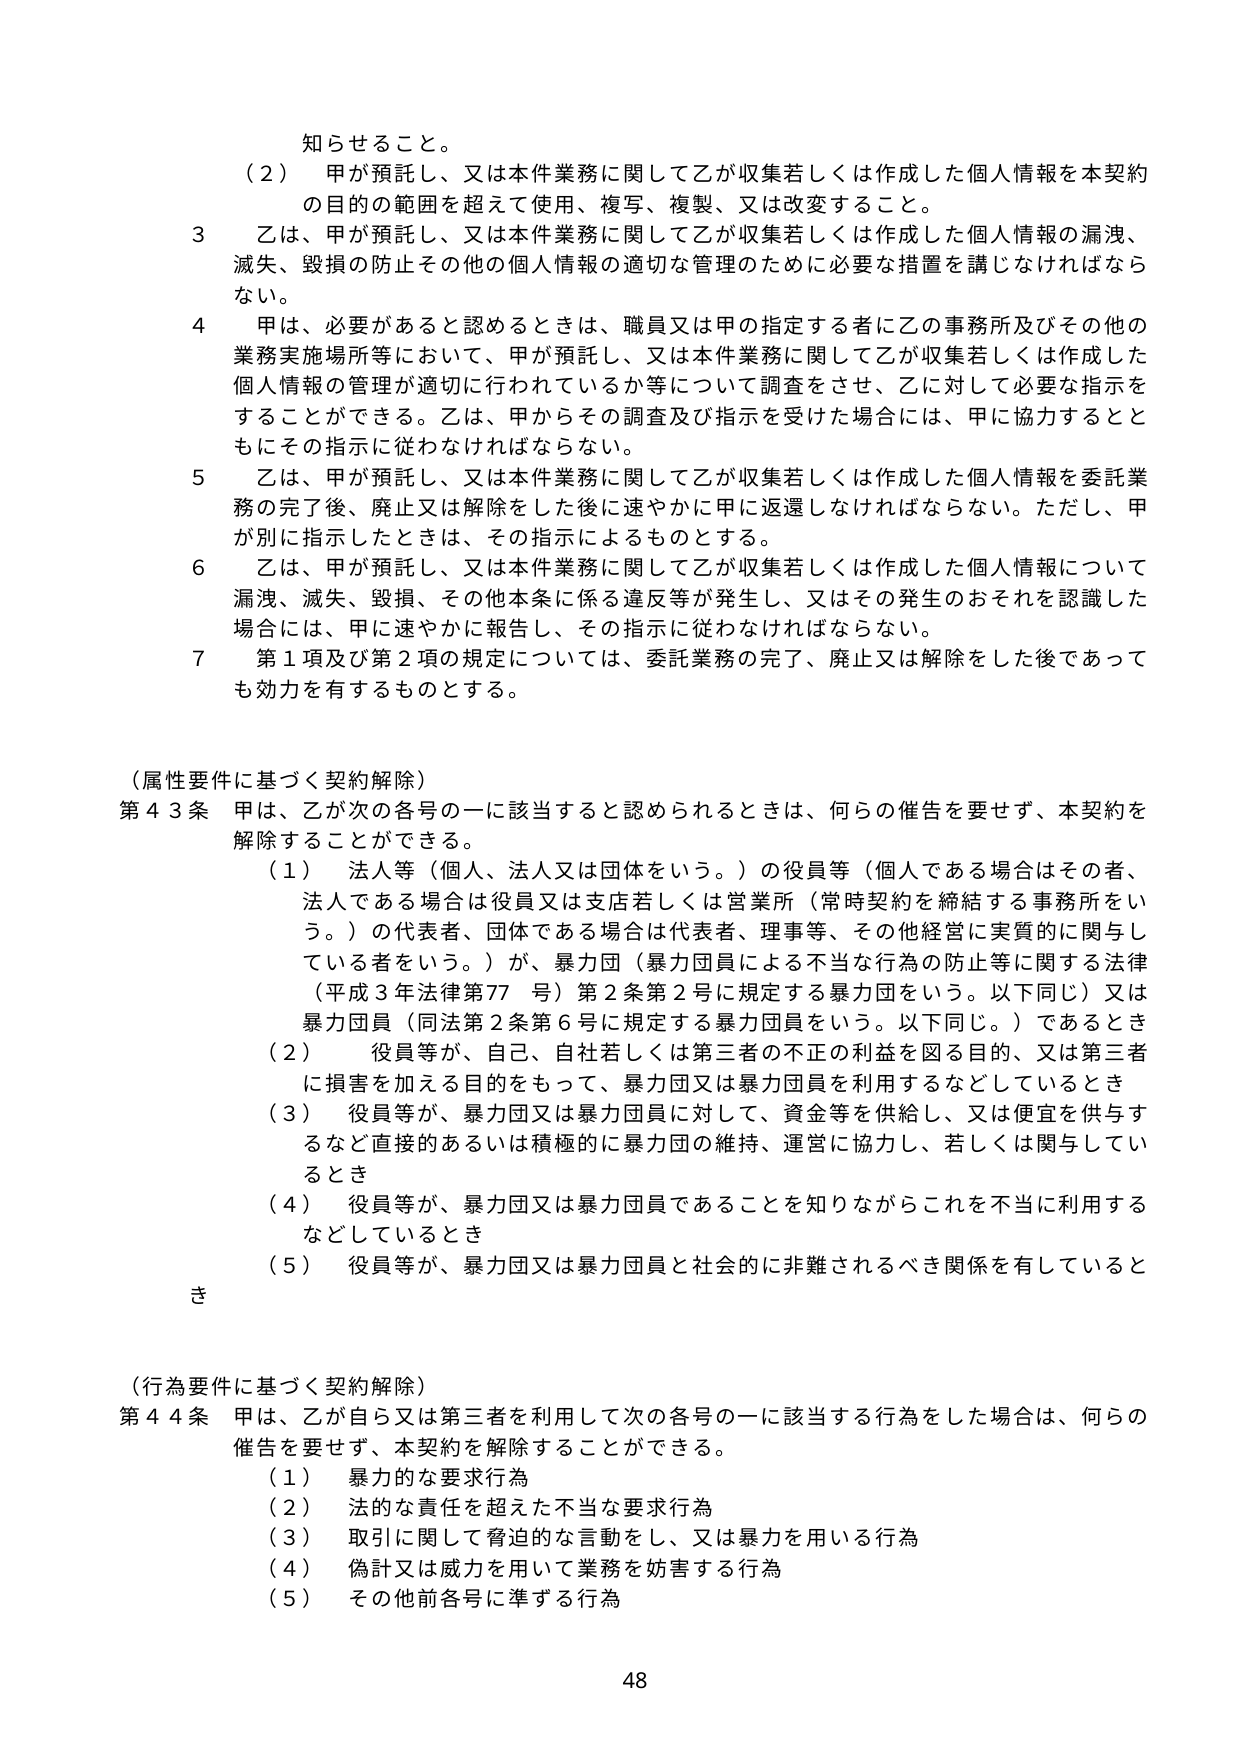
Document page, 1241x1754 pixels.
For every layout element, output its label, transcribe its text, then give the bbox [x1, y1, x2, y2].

text （５） 役員等が、暴力団又は暴力団員と社会的に非難されるべき関係を有しているとき [169, 1249, 1150, 1309]
text ７ 第１項及び第２項の規定については、委託業務の完了、廃止又は解除をした後であっても効力を有するものとする。 [166, 643, 1150, 703]
text ６ 乙は、甲が預託し、又は本件業務に関して乙が収集若しくは作成した個人情報について漏洩、滅失、毀損、その他本条に係る違反等が発生し、又はその発生のおそれを認識した場合には、甲に速やかに報告し、その指示に従わなければならない。 [166, 552, 1150, 643]
text 第４３条 甲は、乙が次の各号の一に該当すると認められるときは、何らの催告を要せず、本契約を解除することができる。 [119, 794, 1150, 855]
text ４ 甲は、必要があると認めるときは、職員又は甲の指定する者に乙の事務所及びその他の業務実施場所等において、甲が預託し、又は本件業務に関して乙が収集若しくは作成した個人情報の管理が適切に行われているか等について調査をさせ、乙に対して必要な指示をすることができる。乙は、甲からその調査及び指示を受けた場合には、甲に協力するとともにその指示に従わなければならない。 [166, 309, 1150, 461]
text （２） 法的な責任を超えた不当な要求行為 [119, 1491, 1150, 1522]
text （５） その他前各号に準ずる行為 [119, 1582, 1150, 1613]
text ３ 乙は、甲が預託し、又は本件業務に関して乙が収集若しくは作成した個人情報の漏洩、滅失、毀損の防止その他の個人情報の適切な管理のために必要な措置を講じなければならない。 [166, 218, 1150, 309]
text （１） 暴力的な要求行為 [119, 1461, 1150, 1491]
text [213, 127, 1150, 158]
text （３） 取引に関して脅迫的な言動をし、又は暴力を用いる行為 [119, 1522, 1150, 1552]
text （４） 偽計又は威力を用いて業務を妨害する行為 [119, 1552, 1150, 1582]
text （２） 役員等が、自己、自社若しくは第三者の不正の利益を図る目的、又は第三者に損害を加える目的をもって、暴力団又は暴力団員を利用するなどしているとき [213, 1037, 1150, 1097]
text （１） 法人等（個人、法人又は団体をいう。）の役員等（個人である場合はその者、法人である場合は役員又は支店若しくは営業所（常時契約を締結する事務所をいう。）の代表者、団体である場合は代表者、理事等、その他経営に実質的に関与している者をいう。）が、暴力団（暴力団員による不当な行為の防止等に関する法律（平成３年法律第77号）第２条第２号に規定する暴力団をいう。以下同じ）又は暴力団員（同法第２条第６号に規定する暴力団員をいう。以下同じ。）であるとき [213, 855, 1150, 1037]
text （行為要件に基づく契約解除） [119, 1370, 1150, 1400]
text （３） 役員等が、暴力団又は暴力団員に対して、資金等を供給し、又は便宜を供与するなど直接的あるいは積極的に暴力団の維持、運営に協力し、若しくは関与しているとき [213, 1097, 1150, 1188]
text ５ 乙は、甲が預託し、又は本件業務に関して乙が収集若しくは作成した個人情報を委託業務の完了後、廃止又は解除をした後に速やかに甲に返還しなければならない。ただし、甲が別に指示したときは、その指示によるものとする。 [166, 461, 1150, 552]
text （２） 甲が預託し、又は本件業務に関して乙が収集若しくは作成した個人情報を本契約の目的の範囲を超えて使用、複写、複製、又は改変すること。 [213, 158, 1150, 218]
text （属性要件に基づく契約解除） [119, 764, 1150, 794]
text （４） 役員等が、暴力団又は暴力団員であることを知りながらこれを不当に利用するなどしているとき [213, 1188, 1150, 1249]
text 第４４条 甲は、乙が自ら又は第三者を利用して次の各号の一に該当する行為をした場合は、何らの催告を要せず、本契約を解除することができる。 [119, 1400, 1150, 1461]
